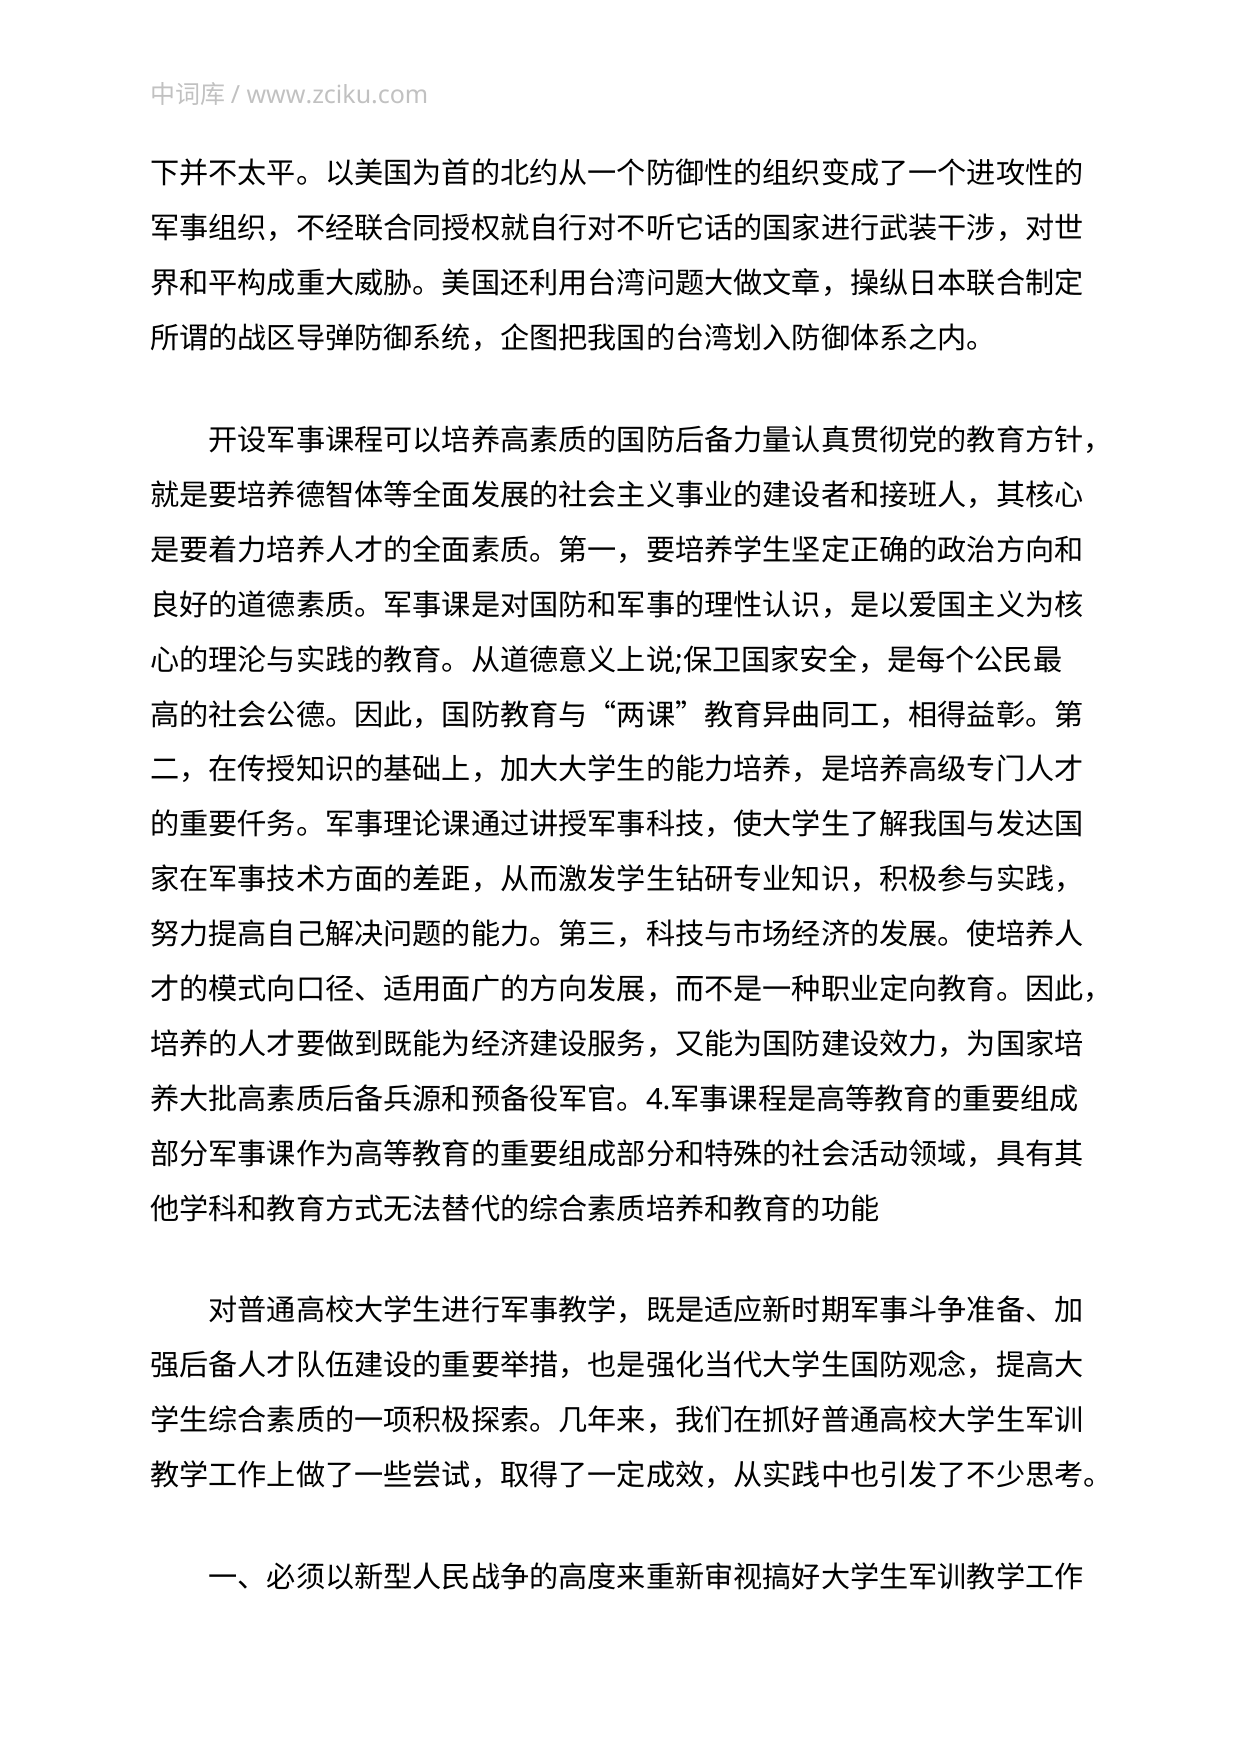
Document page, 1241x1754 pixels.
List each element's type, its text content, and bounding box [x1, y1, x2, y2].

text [150, 1553, 1090, 1596]
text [150, 150, 1090, 357]
text 对普通高校大学生进行军事教学，既是适应新时期军事斗争准备、加强后备人才队伍建设的重要举措，也是强化当代大学生国防观念，提高大学生综合素质的一项积极探索。几年来，我们在抓好普通高校大学生军训教学工作上做了一些尝试，取得了一定成效，从实践中也引发了不少思考。 [150, 1287, 1090, 1494]
text 开设军事课程可以培养高素质的国防后备力量认真贯彻党的教育方针，就是要培养德智体等全面发展的社会主义事业的建设者和接班人，其核心是要着力培养人才的全面素质。第一，要培养学生坚定正确的政治方向和良好的道德素质。军事课是对国防和军事的理性认识，是以爱国主义为核心的理沦与实践的教育。从道德意义上说;保卫国家安全，是每个公民最高的社会公德。因此，国防教育与“两课”教育异曲同工，相得益彰。第二，在传授知识的基础上，加大大学生的能力培养，是培养高级专门人才的重要仟务。军事理论课通过讲授军事科技，使大学生了解我国与发达国家在军事技术方面的差距，从而激发学生钻研专业知识，积极参与实践，努力提高自己解决问题的能力。第三，科技与市场经济的发展。使培养人才的模式向口径、适用面广的方向发展，而不是一种职业定向教育。因此，培养的人才要做到既能为经济建设服务，又能为国防建设效力，为国家培养大批高素质后备兵源和预备役军官。4.军事课程是高等教育的重要组成部分军事课作为高等教育的重要组成部分和特殊的社会活动领域，具有其他学科和教育方式无法替代的综合素质培养和教育的功能 [150, 416, 1090, 1227]
